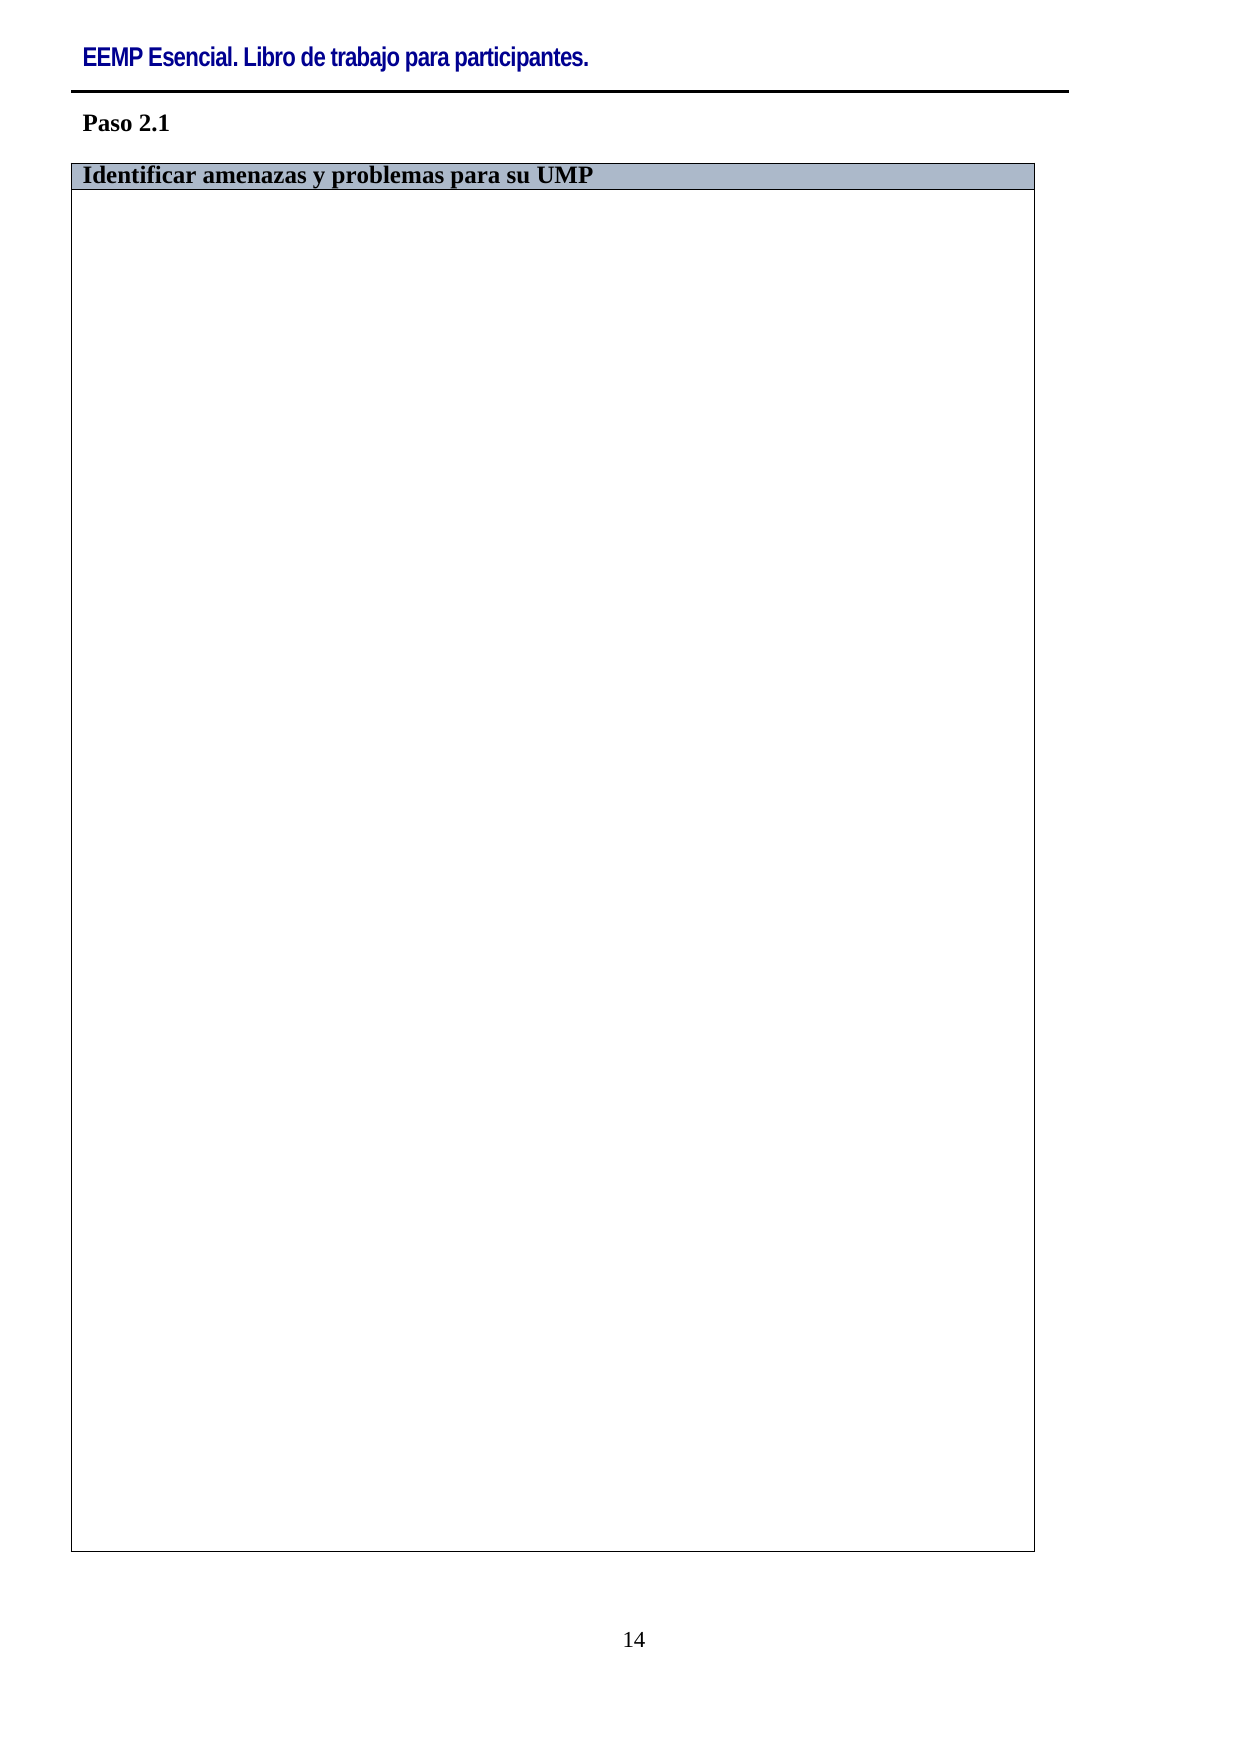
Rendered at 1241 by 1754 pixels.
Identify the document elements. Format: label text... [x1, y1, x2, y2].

text EEMP Esencial. Libro de trabajo para participantes. [82, 42, 1192, 73]
text Paso 2.1 [82, 112, 1192, 137]
table_cell [72, 190, 1034, 1551]
table_header Identificar amenazas y problemas para su UMP [72, 164, 1034, 189]
